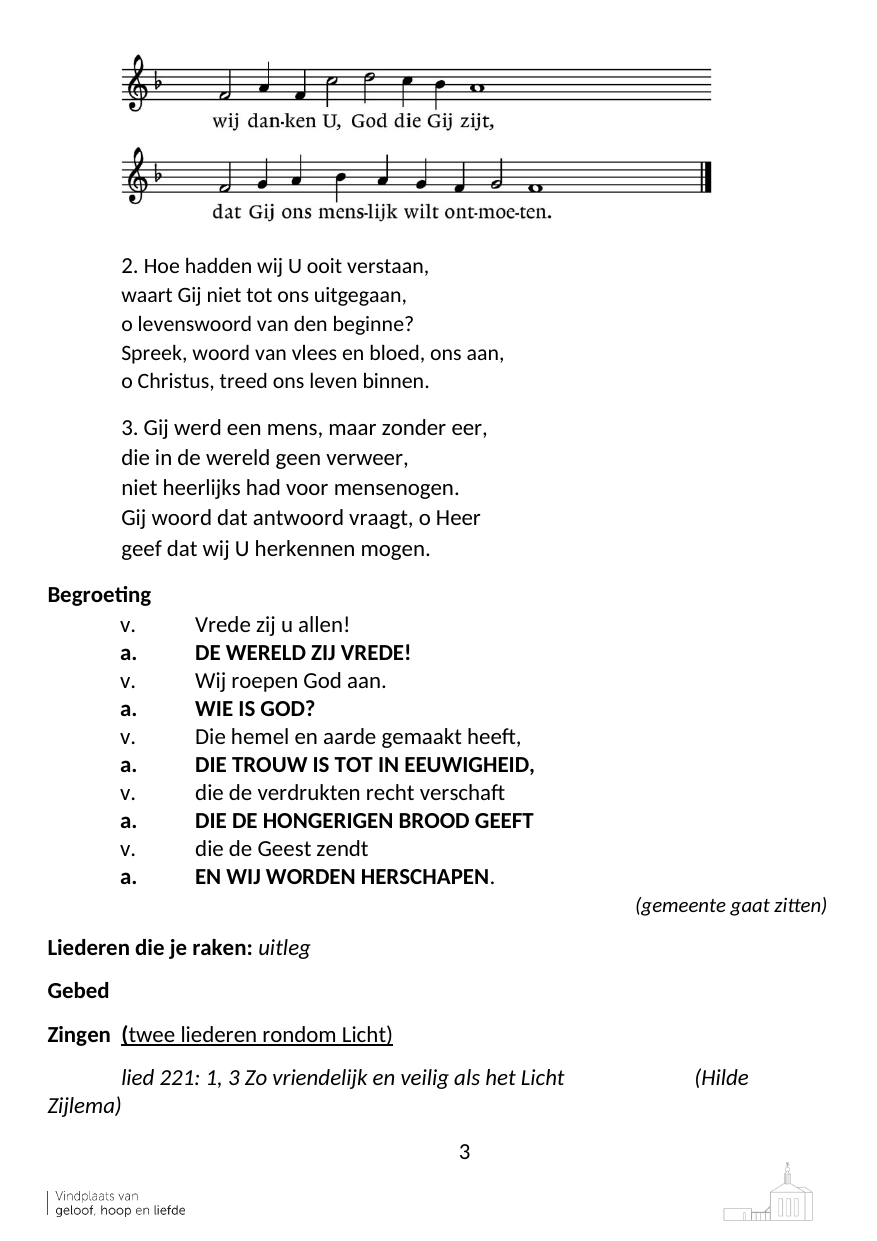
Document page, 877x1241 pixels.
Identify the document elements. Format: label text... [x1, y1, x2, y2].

text Spreek, woord van vlees en bloed, ons aan, [47, 339, 830, 365]
text die in de wereld geen verweer, [47, 443, 830, 471]
text o levenswoord van den beginne? [47, 310, 830, 337]
text a. DIE DE HONGERIGEN BROOD GEEFT [120, 806, 832, 834]
text v. die de Geest zendt [120, 834, 832, 862]
text Gebed [47, 977, 830, 1004]
text a. WIE IS GOD? [120, 694, 832, 722]
text o Christus, treed ons leven binnen. [47, 367, 830, 394]
text 2. Hoe hadden wij U ooit verstaan, [47, 251, 830, 279]
text geef dat wij U herkennen mogen. [47, 534, 830, 562]
text Liederen die je raken: uitleg [47, 933, 830, 961]
text waart Gij niet tot ons uitgegaan, [47, 281, 830, 308]
text lied 221: 1, 3 Zo vriendelijk en veilig als het Licht (Hilde Zijlema) [47, 1063, 830, 1119]
text v. Die hemel en aarde gemaakt heeft, [120, 722, 832, 750]
picture [121, 46, 712, 233]
text v. Wij roepen God aan. [120, 666, 832, 694]
text v. die de verdrukten recht verschaft [120, 778, 832, 806]
text Begroeting [47, 580, 830, 608]
text Gij woord dat antwoord vraagt, o Heer [47, 503, 830, 532]
text 3. Gij werd een mens, maar zonder eer, [47, 413, 830, 441]
text niet heerlijks had voor mensenogen. [47, 473, 830, 501]
text a. DE WERELD ZIJ VREDE! [120, 638, 832, 666]
text a. DIE TROUW IS TOT IN EEUWIGHEID, [120, 750, 832, 778]
text (gemeente gaat zitten) [121, 892, 830, 918]
text a. EN WIJ WORDEN HERSCHAPEN. [47, 862, 830, 890]
text Zingen (twee liederen rondom Licht) [47, 1020, 830, 1048]
text v. Vrede zij u allen! [120, 610, 832, 638]
